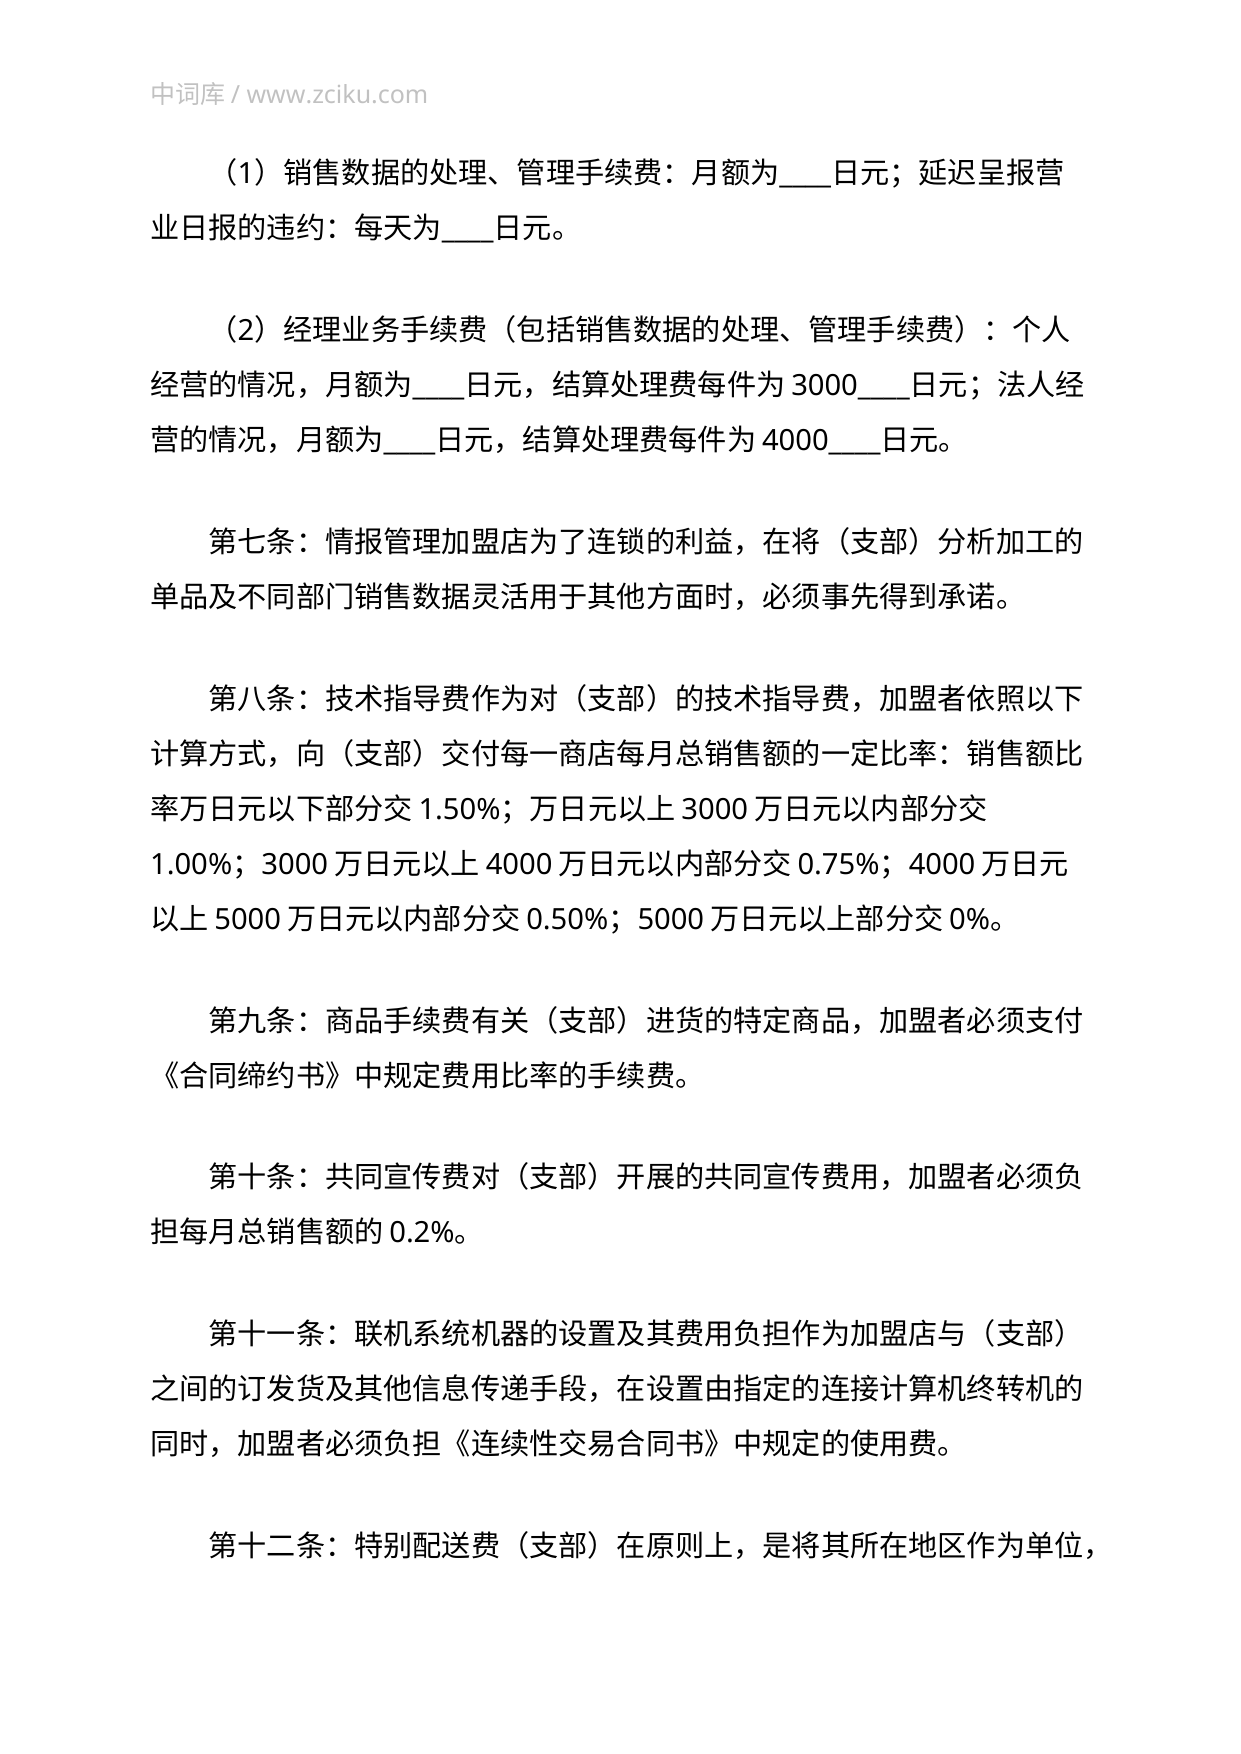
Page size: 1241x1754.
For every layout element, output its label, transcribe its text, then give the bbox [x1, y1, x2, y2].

text 第十条：共同宣传费对（支部）开展的共同宣传费用，加盟者必须负担每月总销售额的0.2%。 [150, 1154, 1090, 1251]
text （1）销售数据的处理、管理手续费：月额为____日元；延迟呈报营业日报的违约：每天为____日元。 [150, 150, 1090, 247]
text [150, 1522, 1090, 1565]
text 第八条：技术指导费作为对（支部）的技术指导费，加盟者依照以下计算方式，向（支部）交付每一商店每月总销售额的一定比率：销售额比率万日元以下部分交1.50%；万日元以上3000万日元以内部分交1.00%；3000万日元以上4000万日元以内部分交0.75%；4000万日元以上5000万日元以内部分交0.50%；5000万日元以上部分交0%。 [150, 676, 1090, 938]
text 第十一条：联机系统机器的设置及其费用负担作为加盟店与（支部）之间的订发货及其他信息传递手段，在设置由指定的连接计算机终转机的同时，加盟者必须负担《连续性交易合同书》中规定的使用费。 [150, 1311, 1090, 1463]
text 第七条：情报管理加盟店为了连锁的利益，在将（支部）分析加工的单品及不同部门销售数据灵活用于其他方面时，必须事先得到承诺。 [150, 519, 1090, 616]
text 第九条：商品手续费有关（支部）进货的特定商品，加盟者必须支付《合同缔约书》中规定费用比率的手续费。 [150, 997, 1090, 1094]
text （2）经理业务手续费（包括销售数据的处理、管理手续费）：个人经营的情况，月额为____日元，结算处理费每件为3000____日元；法人经营的情况，月额为____日元，结算处理费每件为4000____日元。 [150, 307, 1090, 459]
